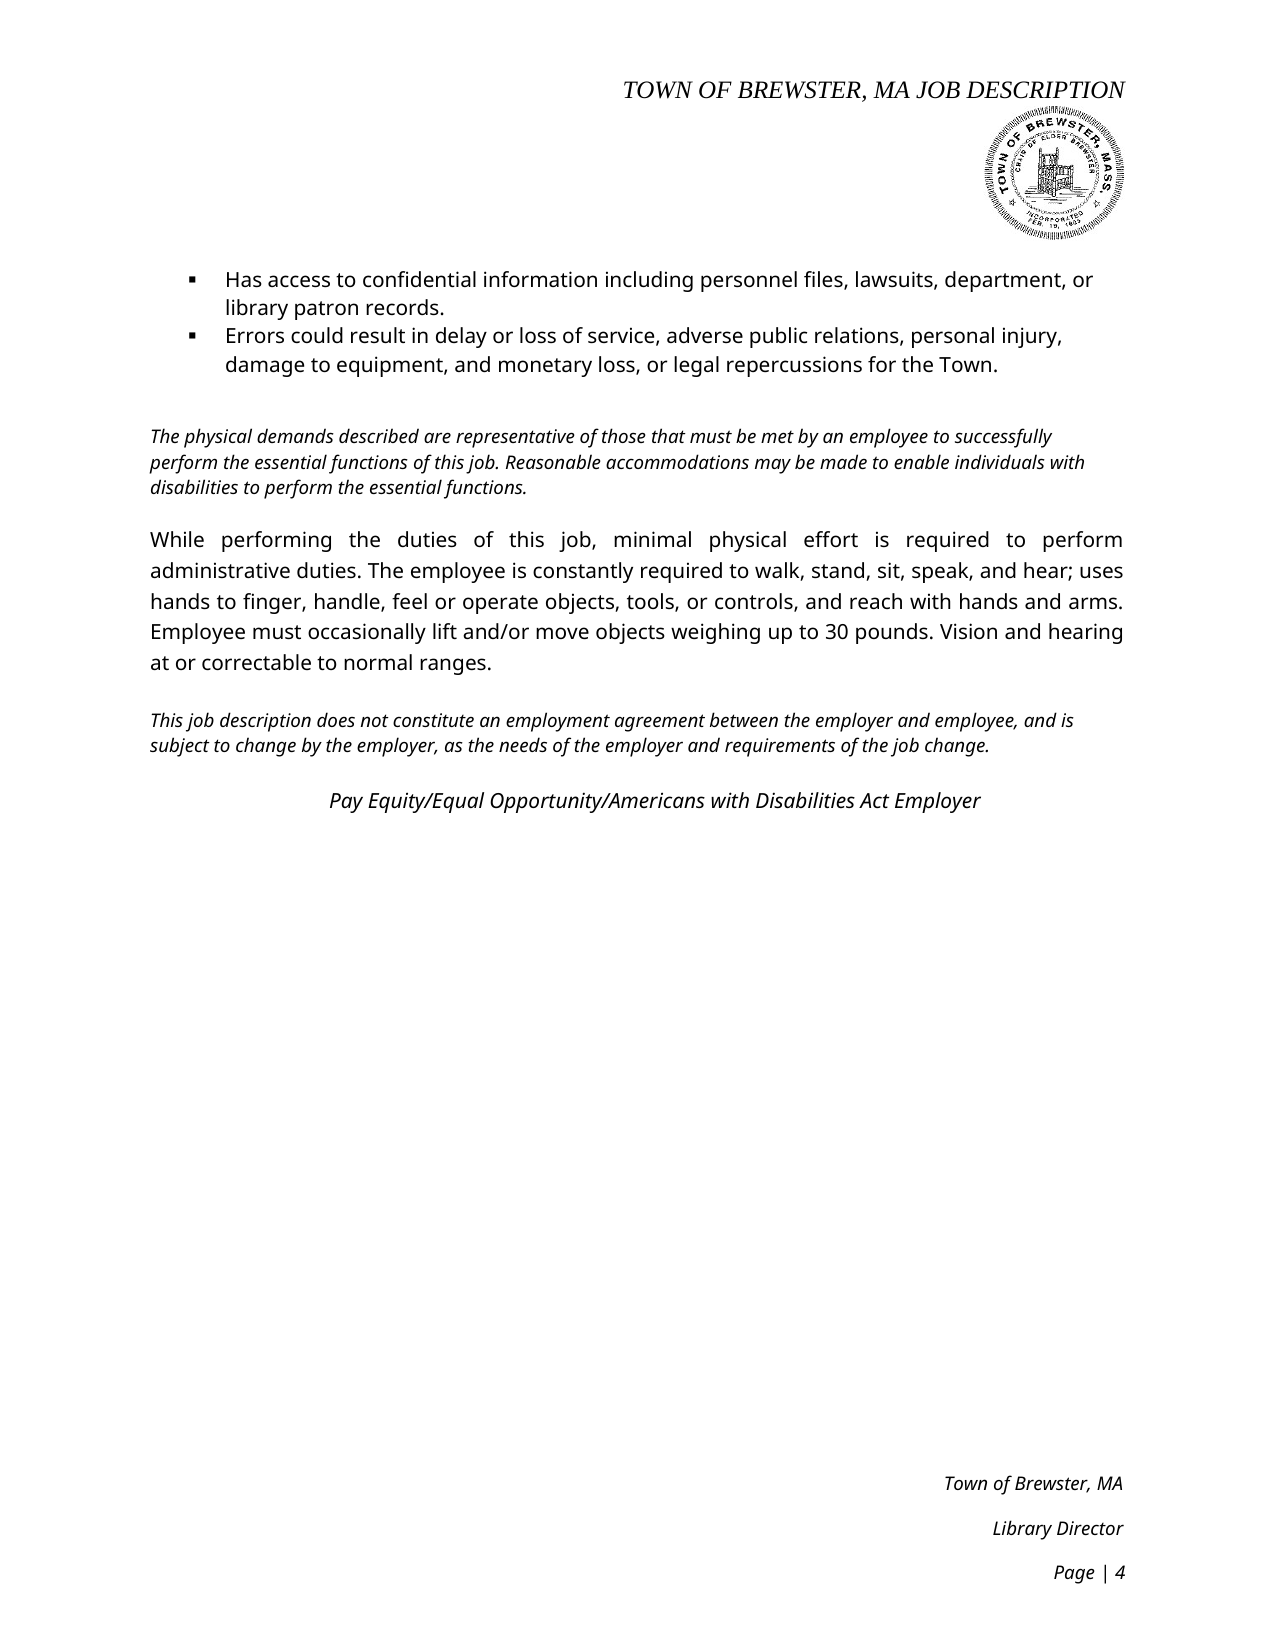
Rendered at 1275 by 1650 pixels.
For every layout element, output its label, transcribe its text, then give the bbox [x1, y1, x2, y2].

text Pay Equity/Equal Opportunity/Americans with Disabilities Act Employer [187, 787, 1125, 815]
list Errors could result in delay or loss of service, adverse public relations, personal injury, damage to equipment, and monetary loss, or legal repercussions for the Town. [187, 322, 1125, 378]
title The physical demands described are representative of those that must be met by an employee to successfully perform the essential functions of this job. Reasonable accommodations may be made to enable individuals with disabilities to perform the essential functions. [150, 423, 1125, 500]
title This job description does not constitute an employment agreement between the employer and employee, and is subject to change by the employer, as the needs of the employer and requirements of the job change. [150, 707, 1125, 758]
text While performing the duties of this job, minimal physical effort is required to perform administrative duties. The employee is constantly required to walk, stand, sit, speak, and hear; uses hands to finger, handle, feel or operate objects, tools, or controls, and reach with hands and arms. Employee must occasionally lift and/or move objects weighing up to 30 pounds. Vision and hearing at or correctable to normal ranges. [150, 526, 1125, 677]
picture [983, 106, 1125, 241]
list Has access to confidential information including personnel files, lawsuits, department, or library patron records. [187, 265, 1125, 322]
